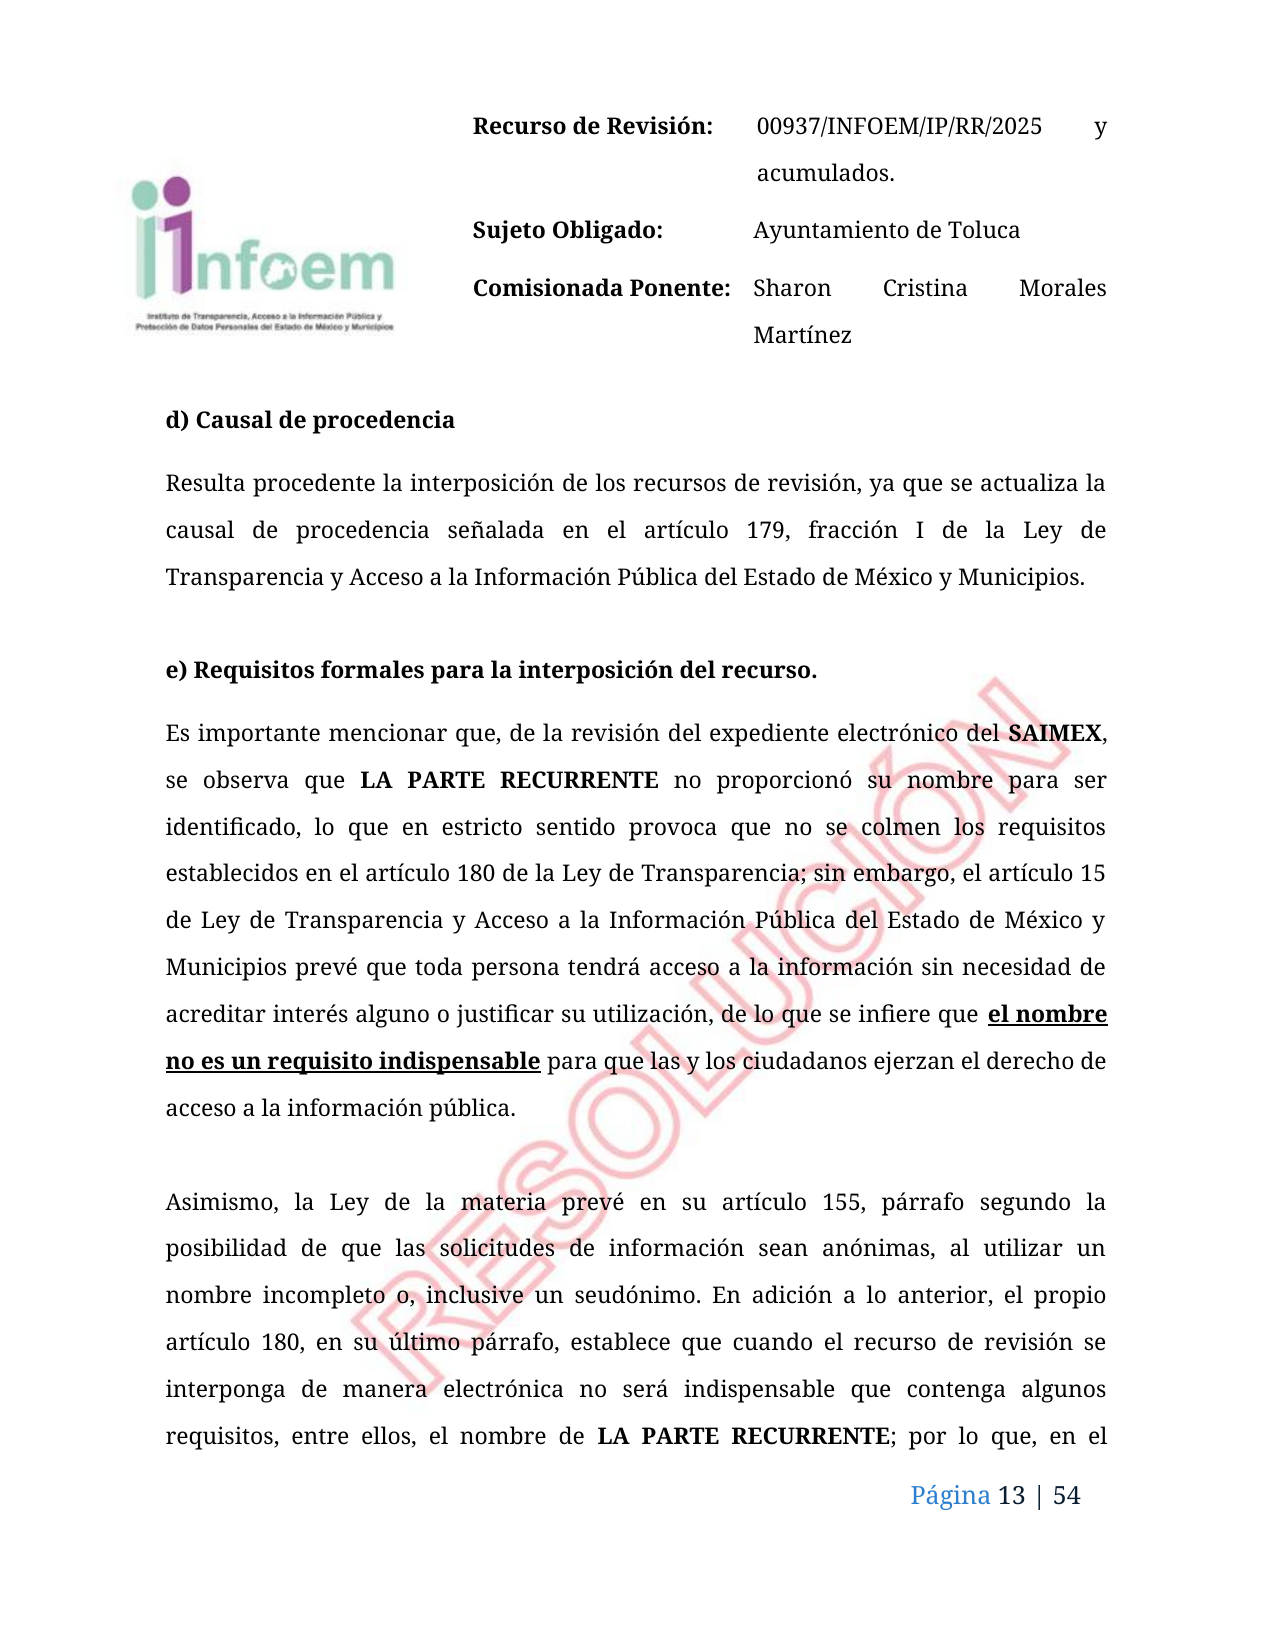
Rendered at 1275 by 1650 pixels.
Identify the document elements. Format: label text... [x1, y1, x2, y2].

subtitle e) Requisitos formales para la interposición del recurso. [165, 654, 1107, 686]
picture [2, 111, 1275, 1650]
text Resulta procedente la interposición de los recursos de revisión, ya que se actualiza la causal de procedencia señalada en el artículo 179, fracción I de la Ley de Transparencia y Acceso a la Información Pública del Estado de México y Municipios. [165, 467, 1107, 592]
subtitle d) Causal de procedencia [165, 404, 1107, 436]
text Es importante mencionar que, de la revisión del expediente electrónico del SAIMEX, se observa que LA PARTE RECURRENTE no proporcionó su nombre para ser identificado, lo que en estricto sentido provoca que no se colmen los requisitos establecidos en el artículo 180 de la Ley de Transparencia; sin embargo, el artículo 15 de Ley de Transparencia y Acceso a la Información Pública del Estado de México y Municipios prevé que toda persona tendrá acceso a la información sin necesidad de acreditar interés alguno o justificar su utilización, de lo que se infiere que el nombre no es un requisito indispensable para que las y los ciudadanos ejerzan el derecho de acceso a la información pública. [165, 717, 1107, 1123]
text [165, 1186, 1107, 1451]
